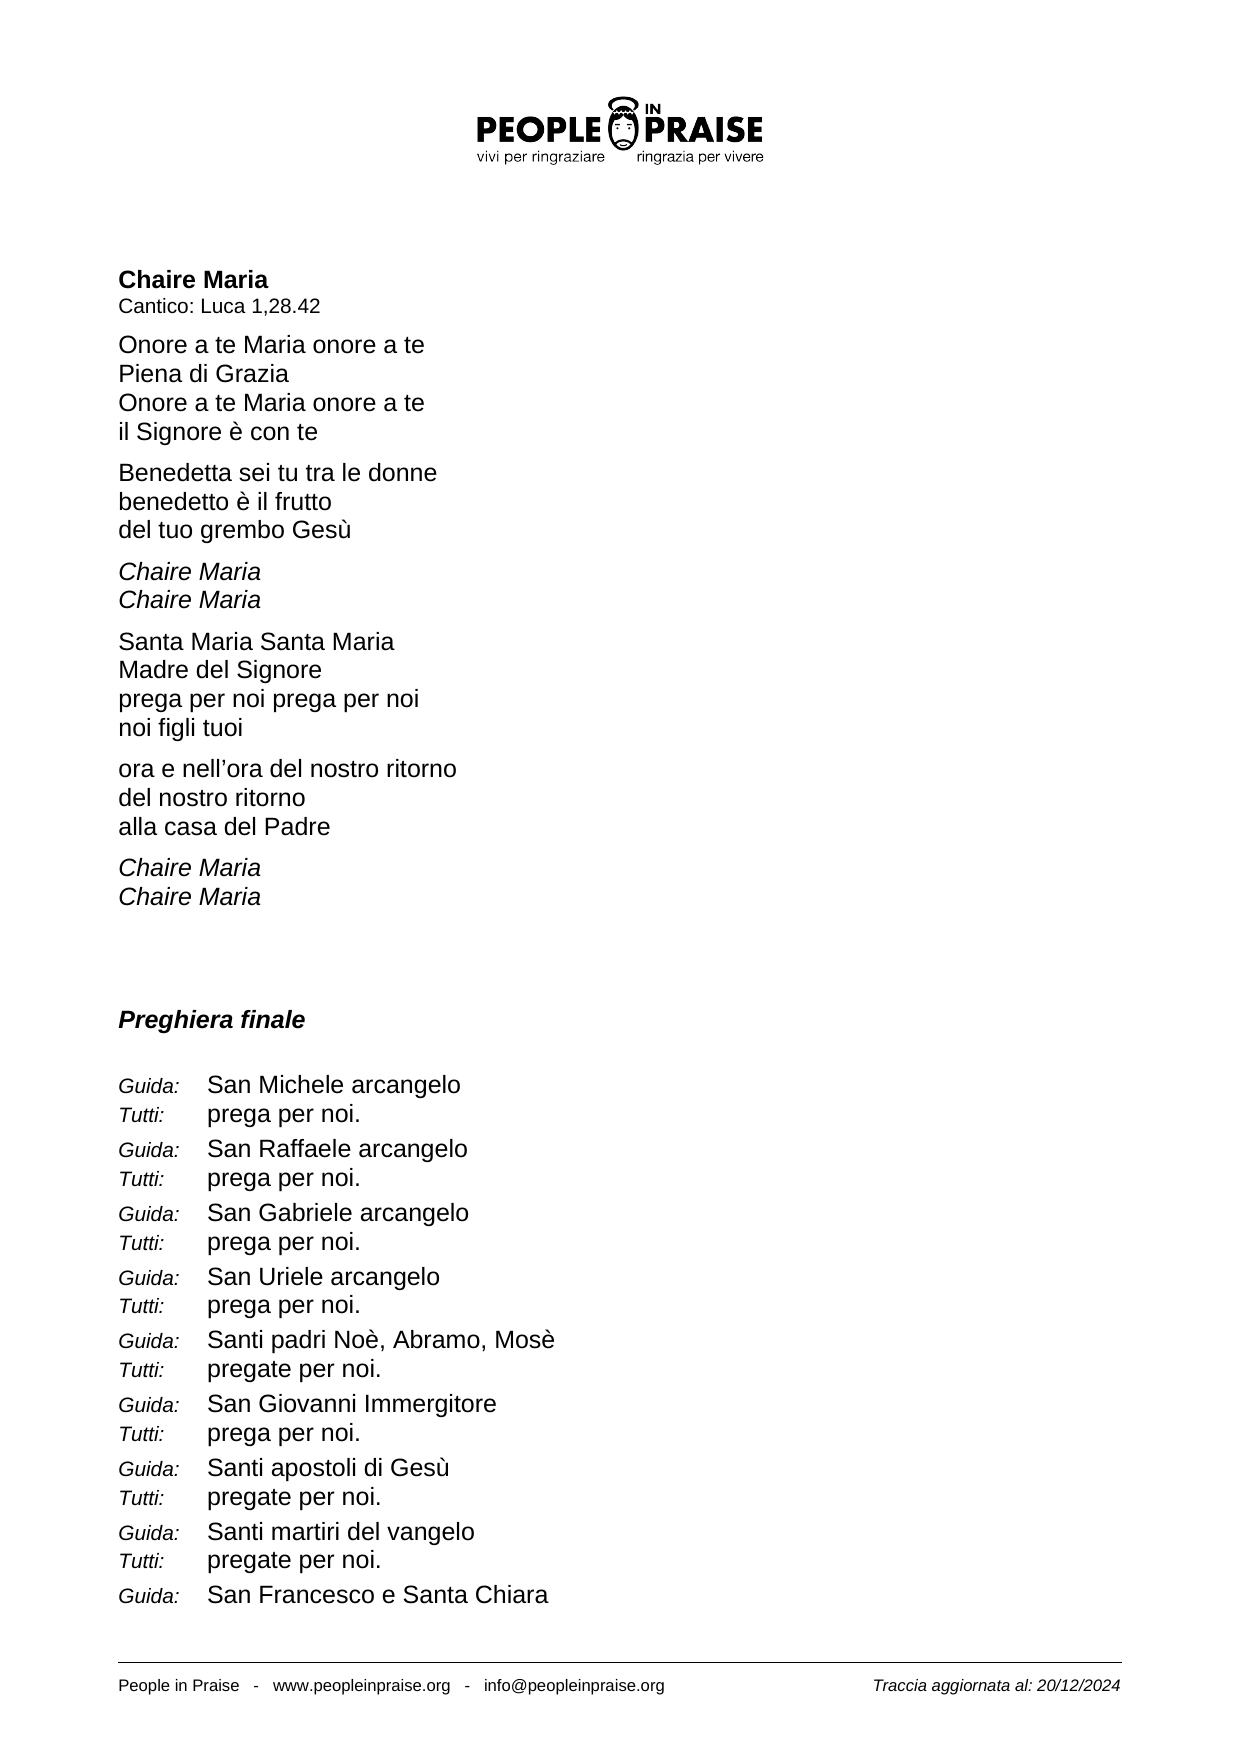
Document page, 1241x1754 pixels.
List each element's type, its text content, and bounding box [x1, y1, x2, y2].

text benedetto è il frutto [118, 486, 1122, 515]
text Piena di Grazia [118, 359, 1122, 388]
text Chaire Maria [118, 881, 1122, 910]
text Onore a te Maria onore a te [118, 330, 1122, 359]
text Guida: Santi martiri del vangelo [118, 1517, 1122, 1545]
text Guida: Santi padri Noè, Abramo, Mosè [118, 1325, 1122, 1354]
text Chaire Maria [118, 265, 1122, 294]
text Chaire Maria [118, 556, 1122, 585]
text Tutti: prega per noi. [118, 1163, 1122, 1192]
text Tutti: pregate per noi. [118, 1482, 1122, 1510]
text Tutti: pregate per noi. [118, 1545, 1122, 1574]
text alla casa del Padre [118, 811, 1122, 840]
text Tutti: prega per noi. [118, 1227, 1122, 1255]
text Chaire Maria [118, 585, 1122, 614]
text Guida: San Uriele arcangelo [118, 1262, 1122, 1290]
text del tuo grembo Gesù [118, 515, 1122, 544]
text Guida: San Gabriele arcangelo [118, 1198, 1122, 1227]
text Preghiera finale [118, 1005, 1122, 1034]
text Guida: Santi apostoli di Gesù [118, 1453, 1122, 1482]
text Tutti: prega per noi. [118, 1290, 1122, 1319]
text Guida: San Francesco e Santa Chiara [118, 1580, 1122, 1609]
text Onore a te Maria onore a te [118, 388, 1122, 416]
text ora e nell’ora del nostro ritorno [118, 754, 1122, 783]
text Tutti: prega per noi. [118, 1099, 1122, 1128]
text Benedetta sei tu tra le donne [118, 458, 1122, 486]
text Chaire Maria [118, 853, 1122, 881]
text Guida: San Michele arcangelo [118, 1070, 1122, 1099]
text Madre del Signore [118, 655, 1122, 684]
text il Signore è con te [118, 416, 1122, 445]
text del nostro ritorno [118, 783, 1122, 811]
text prega per noi prega per noi [118, 684, 1122, 713]
text noi figli tuoi [118, 713, 1122, 741]
text Santa Maria Santa Maria [118, 626, 1122, 655]
text Guida: San Raffaele arcangelo [118, 1134, 1122, 1163]
picture [472, 93, 768, 168]
text Tutti: pregate per noi. [118, 1354, 1122, 1383]
text Guida: San Giovanni Immergitore [118, 1389, 1122, 1418]
text Tutti: prega per noi. [118, 1418, 1122, 1447]
text Cantico: Luca 1,28.42 [118, 294, 1122, 318]
